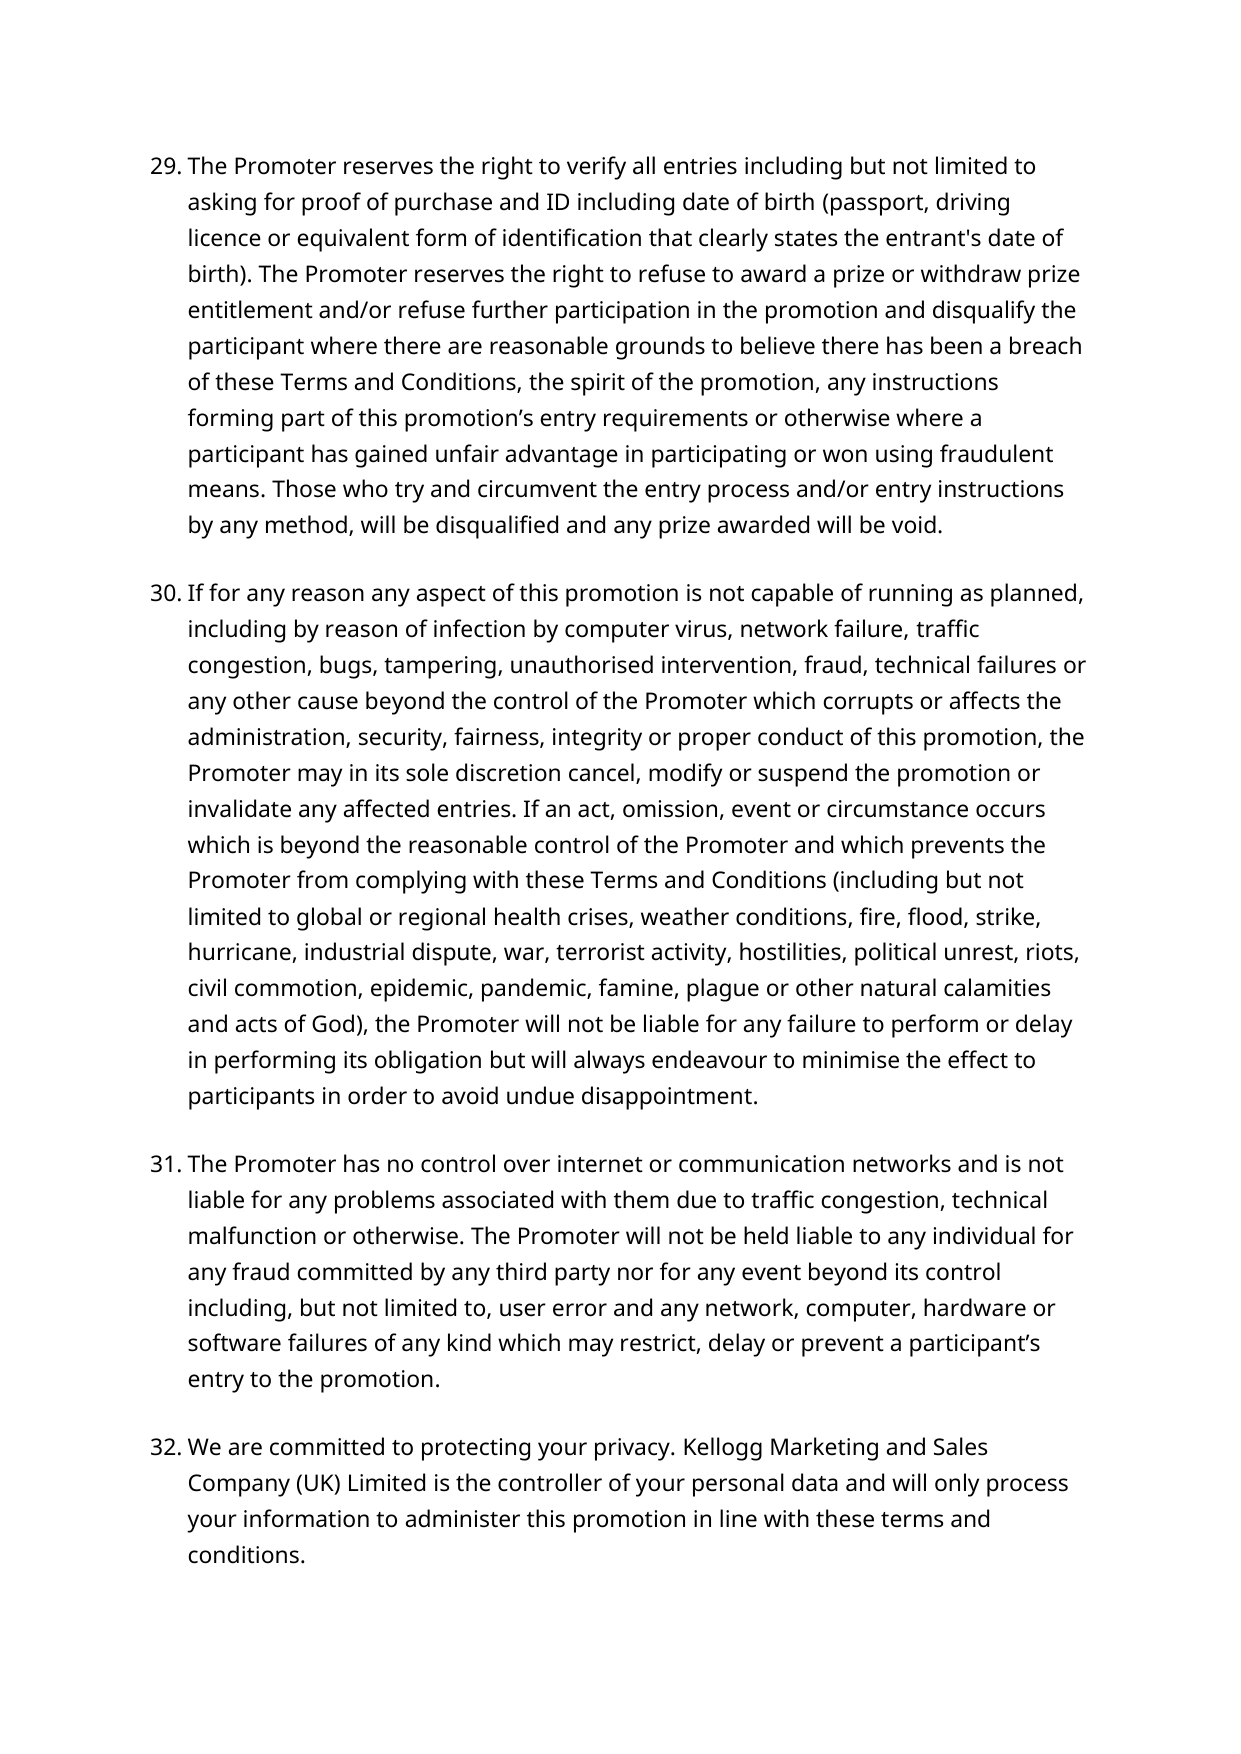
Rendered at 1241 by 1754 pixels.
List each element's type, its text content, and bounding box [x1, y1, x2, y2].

list If for any reason any aspect of this promotion is not capable of running as planned, including by reason of infection by computer virus, network failure, traffic congestion, bugs, tampering, unauthorised intervention, fraud, technical failures or any other cause beyond the control of the Promoter which corrupts or affects the administration, security, fairness, integrity or proper conduct of this promotion, the Promoter may in its sole discretion cancel, modify or suspend the promotion or invalidate any affected entries. If an act, omission, event or circumstance occurs which is beyond the reasonable control of the Promoter and which prevents the Promoter from complying with these Terms and Conditions (including but not limited to global or regional health crises, weather conditions, fire, flood, strike, hurricane, industrial dispute, war, terrorist activity, hostilities, political unrest, riots, civil commotion, epidemic, pandemic, famine, plague or other natural calamities and acts of God), the Promoter will not be liable for any failure to perform or delay in performing its obligation but will always endeavour to minimise the effect to participants in order to avoid undue disappointment. [150, 577, 1090, 1143]
list The Promoter has no control over internet or communication networks and is not liable for any problems associated with them due to traffic congestion, technical malfunction or otherwise. The Promoter will not be held liable to any individual for any fraud committed by any third party nor for any event beyond its control including, but not limited to, user error and any network, computer, hardware or software failures of any kind which may restrict, delay or prevent a participant’s entry to the promotion. [150, 1148, 1090, 1427]
list The Promoter reserves the right to verify all entries including but not limited to asking for proof of purchase and ID including date of birth (passport, driving licence or equivalent form of identification that clearly states the entrant's date of birth). The Promoter reserves the right to refuse to award a prize or withdraw prize entitlement and/or refuse further participation in the promotion and disqualify the participant where there are reasonable grounds to believe there has been a breach of these Terms and Conditions, the spirit of the promotion, any instructions forming part of this promotion’s entry requirements or otherwise where a participant has gained unfair advantage in participating or won using fraudulent means. Those who try and circumvent the entry process and/or entry instructions by any method, will be disqualified and any prize awarded will be void. [150, 150, 1090, 573]
list We are committed to protecting your privacy. Kellogg Marketing and Sales Company (UK) Limited is the controller of your personal data and will only process your information to administer this promotion in line with these terms and conditions. [150, 1431, 1090, 1570]
